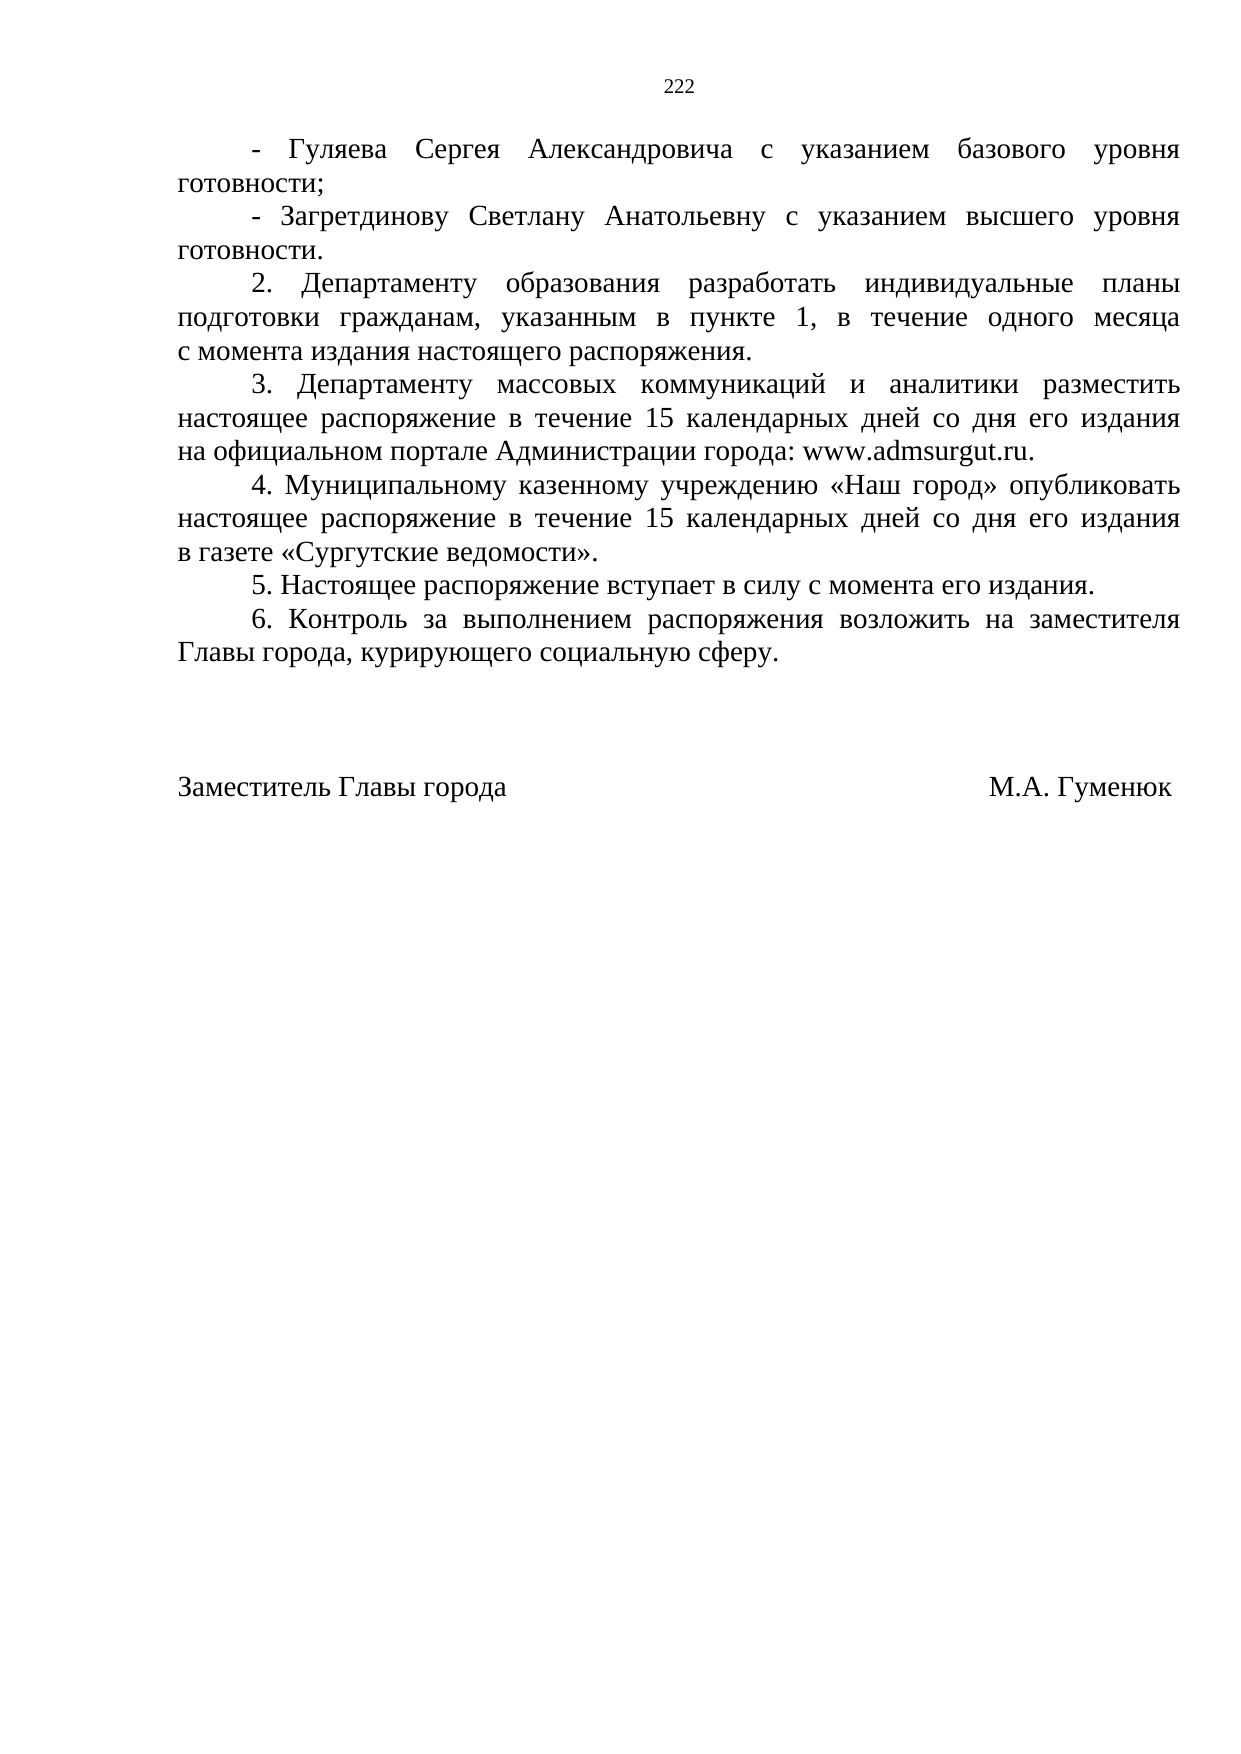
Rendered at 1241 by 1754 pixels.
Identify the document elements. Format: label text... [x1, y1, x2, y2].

text 6. Контроль за выполнением распоряжения возложить на заместителя Главы города, курирующего социальную сферу. [177, 601, 1181, 668]
text - Гуляева Сергея Александровича с указанием базового уровня готовности; [177, 131, 1181, 198]
text 3. Департаменту массовых коммуникаций и аналитики разместить настоящее распоряжение в течение 15 календарных дней со дня его издания на официальном портале Администрации города: www.admsurgut.ru. [177, 366, 1181, 467]
text 5. Настоящее распоряжение вступает в силу с момента его издания. [177, 567, 1181, 601]
text Заместитель Главы города М.А. Гуменюк [177, 769, 1181, 802]
text 2. Департаменту образования разработать индивидуальные планы подготовки гражданам, указанным в пункте 1, в течение одного месяца с момента издания настоящего распоряжения. [177, 266, 1181, 366]
text 4. Муниципальному казенному учреждению «Наш город» опубликовать настоящее распоряжение в течение 15 календарных дней со дня его издания в газете «Сургутские ведомости». [177, 467, 1181, 567]
text - Загретдинову Светлану Анатольевну с указанием высшего уровня готовности. [177, 198, 1181, 266]
